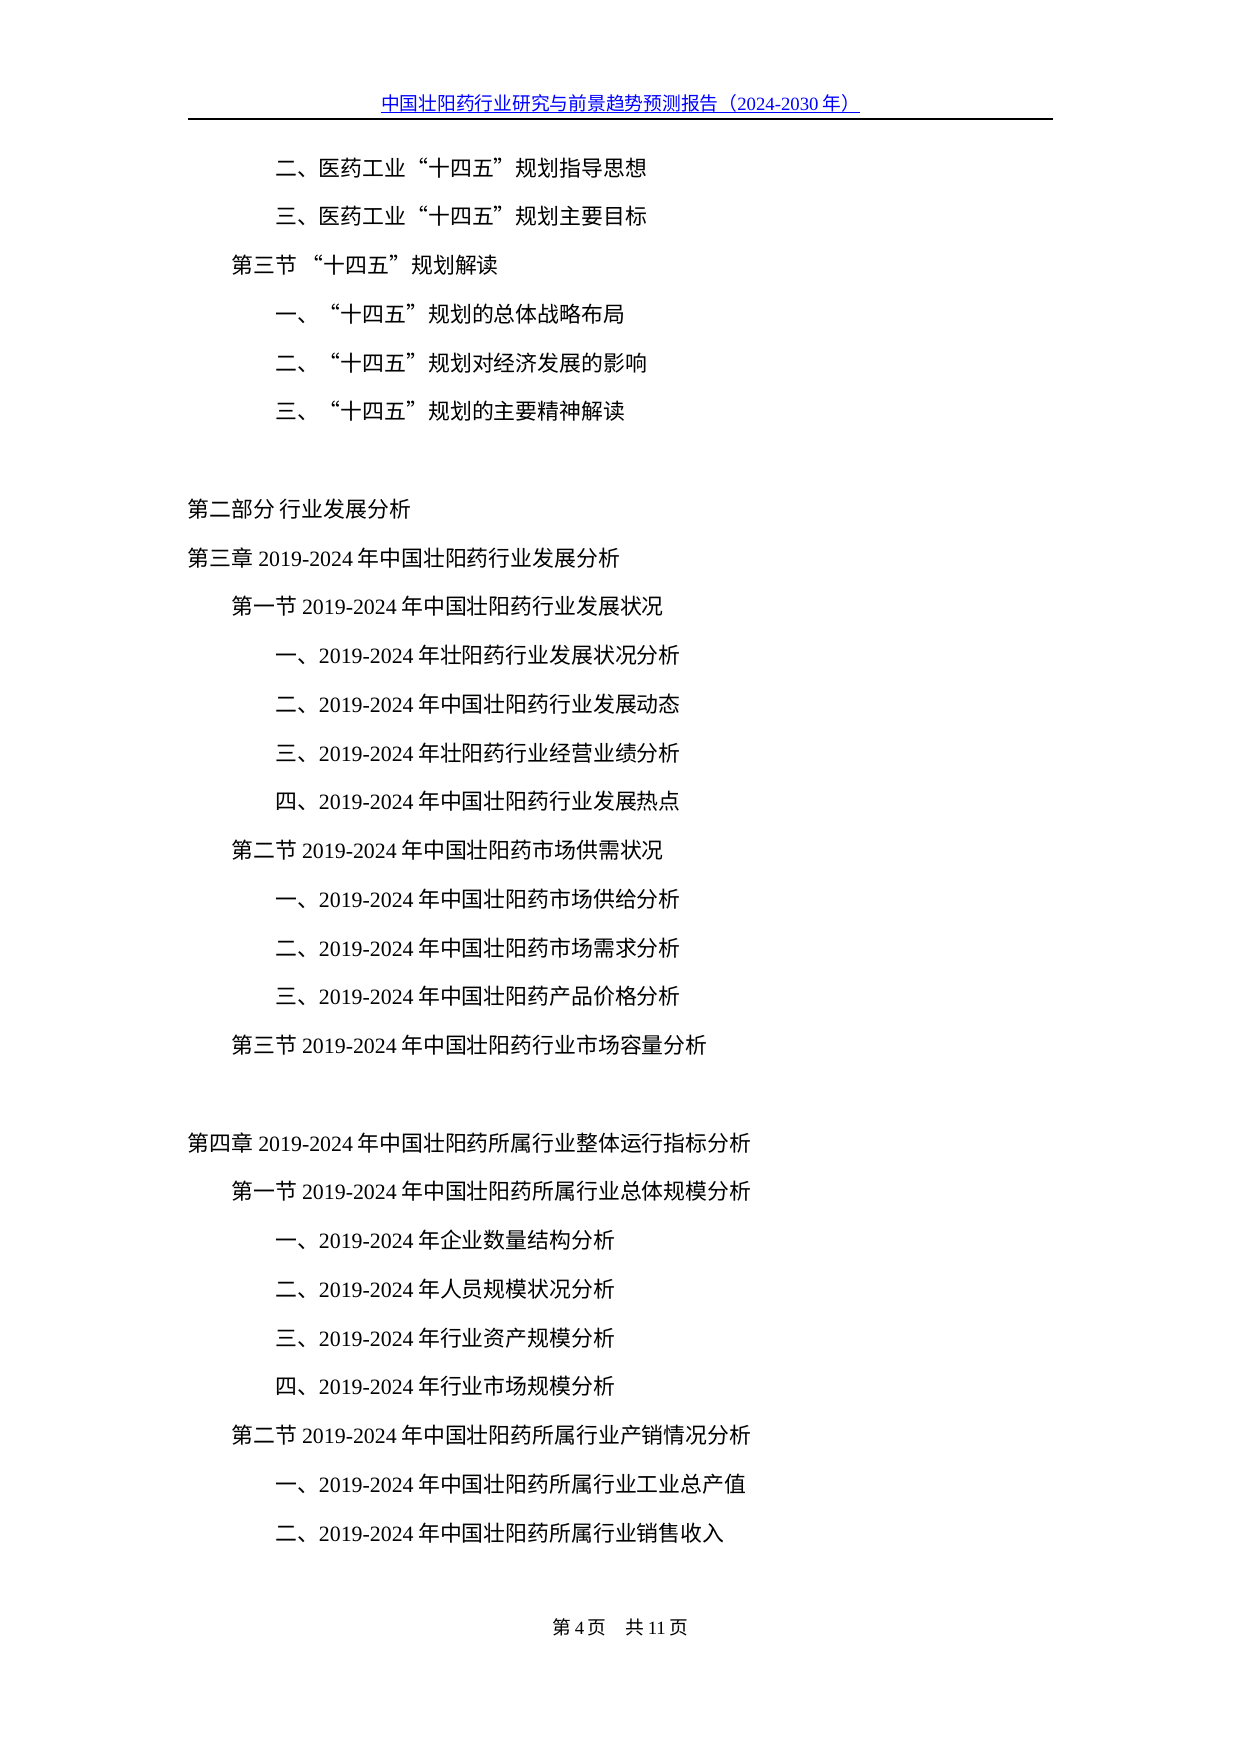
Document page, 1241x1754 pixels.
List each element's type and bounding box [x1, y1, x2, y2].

text [187, 150, 1053, 1548]
